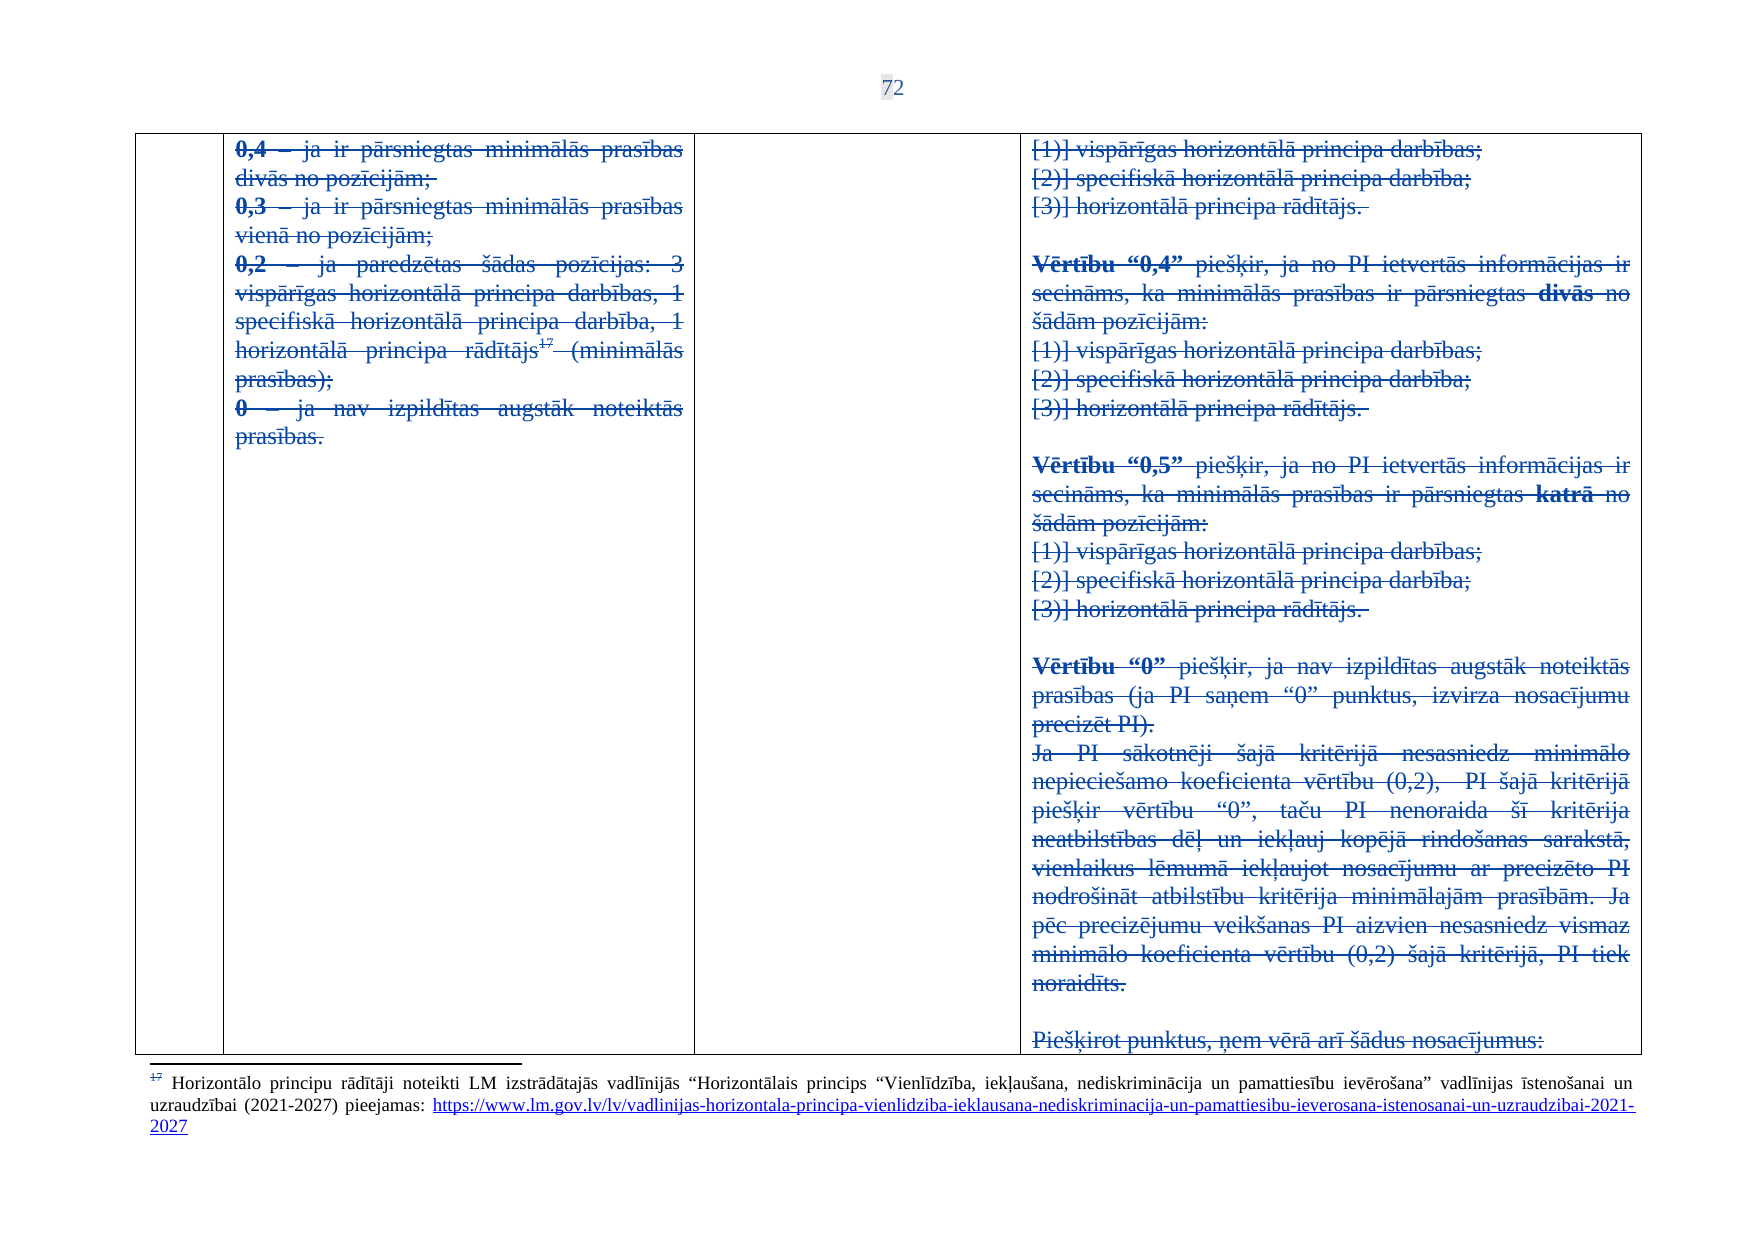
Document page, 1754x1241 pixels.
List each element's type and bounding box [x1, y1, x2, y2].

table_cell [136, 134, 223, 1054]
table_cell [224, 134, 694, 1054]
table_cell [1021, 134, 1641, 1054]
